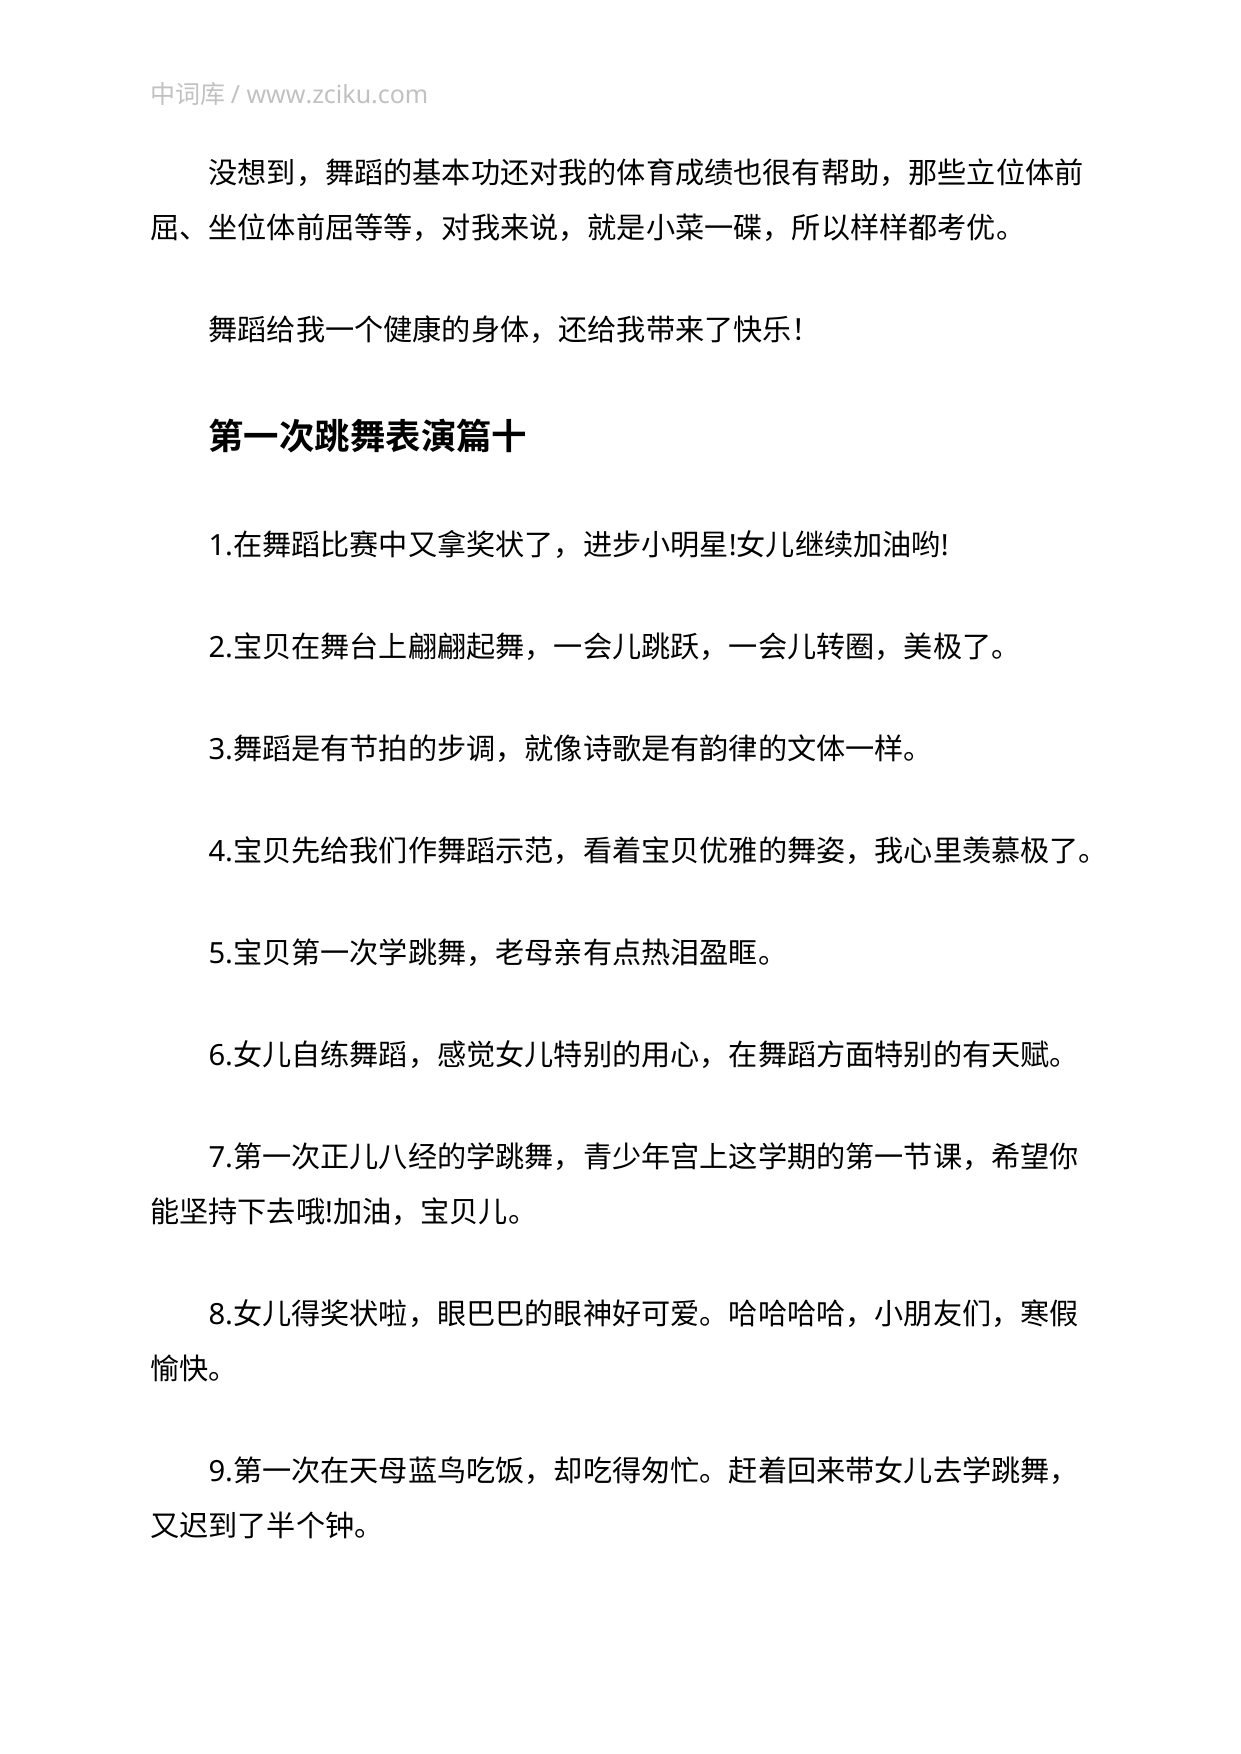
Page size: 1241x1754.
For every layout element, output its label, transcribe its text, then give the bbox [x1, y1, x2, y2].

text 4.宝贝先给我们作舞蹈示范，看着宝贝优雅的舞姿，我心里羡慕极了。 [150, 828, 1090, 870]
text 2.宝贝在舞台上翩翩起舞，一会儿跳跃，一会儿转圈，美极了。 [150, 624, 1090, 666]
text 9.第一次在天母蓝鸟吃饭，却吃得匆忙。赶着回来带女儿去学跳舞，又迟到了半个钟。 [150, 1447, 1090, 1545]
text 6.女儿自练舞蹈，感觉女儿特别的用心，在舞蹈方面特别的有天赋。 [150, 1032, 1090, 1074]
text 舞蹈给我一个健康的身体，还给我带来了快乐！ [150, 307, 1090, 349]
text 3.舞蹈是有节拍的步调，就像诗歌是有韵律的文体一样。 [150, 726, 1090, 768]
text 第一次跳舞表演篇十 [150, 408, 1090, 460]
text 7.第一次正儿八经的学跳舞，青少年宫上这学期的第一节课，希望你能坚持下去哦!加油，宝贝儿。 [150, 1134, 1090, 1231]
text 没想到，舞蹈的基本功还对我的体育成绩也很有帮助，那些立位体前屈、坐位体前屈等等，对我来说，就是小菜一碟，所以样样都考优。 [150, 150, 1090, 247]
text 1.在舞蹈比赛中又拿奖状了，进步小明星!女儿继续加油哟! [150, 522, 1090, 564]
text 8.女儿得奖状啦，眼巴巴的眼神好可爱。哈哈哈哈，小朋友们，寒假愉快。 [150, 1291, 1090, 1388]
text 5.宝贝第一次学跳舞，老母亲有点热泪盈眶。 [150, 930, 1090, 972]
